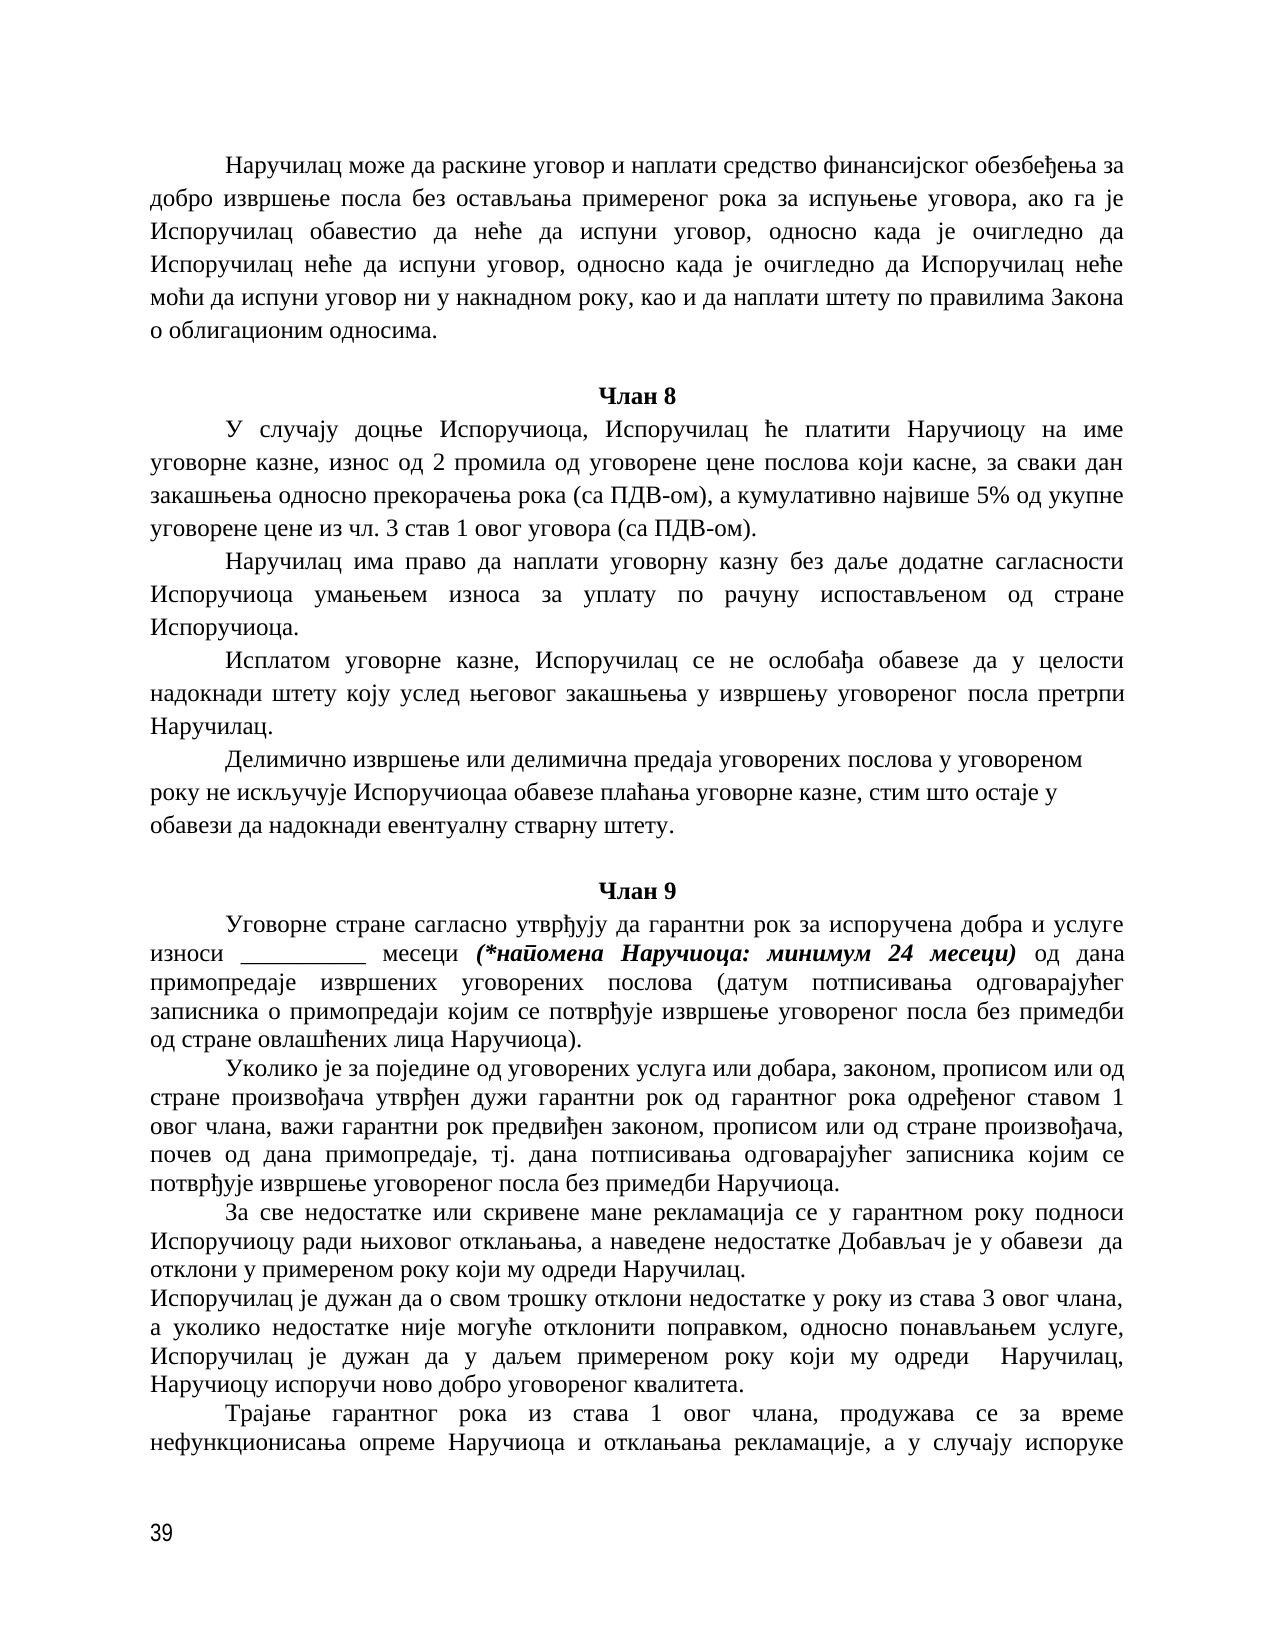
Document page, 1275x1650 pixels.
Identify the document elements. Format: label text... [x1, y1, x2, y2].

text За све недостатке или скривене мане рекламација се у гарантном року подноси Испоручиоцу ради њиховог отклањања, а наведене недостатке Добављач је у обавези да отклони у примереном року који му одреди Наручилац. [150, 1197, 1125, 1283]
text Делимично извршење или делимична предаја уговорених послова у уговореном року не искључује Испоручиоцаа обавезе плаћања уговорне казне, стим што остаје у обавези да надокнади евентуалну стварну штету. [150, 744, 1125, 839]
text Члан 8 [150, 381, 1125, 410]
text Уколико је за поједине од уговорених услуга или добара, законом, прописом или од стране произвођача утврђен дужи гарантни рок од гарантног рока одређеног ставом 1 овог члана, важи гарантни рок предвиђен законом, прописом или од стране произвођача, почев од дана примопредаје, тј. дана потписивања одговарајућег записника којим се потврђује извршење уговореног посла без примедби Наручиоца. [150, 1053, 1125, 1197]
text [150, 1398, 1125, 1456]
text Исплатом уговорне казне, Испоручилац се не ослобађа обавезе да у целости надокнади штету коју услед његовог закашњења у извршењу уговореног посла претрпи Наручилац. [150, 645, 1125, 740]
text Члан 9 [150, 876, 1125, 905]
text Наручилац може да раскине уговор и наплати средство финансијског обезбеђења за добро извршење посла без остављања примереног рока за испуњење уговора, ако га је Испоручилац обавестио да неће да испуни уговор, односно када је очигледно да Испоручилац неће да испуни уговор, односно када је очигледно да Испоручилац неће моћи да испуни уговор ни у накнадном року, као и да наплати штету по правилима Закона о облигационим односима. [150, 150, 1125, 344]
text Уговорне стране сагласно утврђују да гарантни рок за испоручена добра и услуге износи __________ месеци (*напомена Наручиоца: минимум 24 месеци) од дана примопредаје извршених уговорених послова (датум потписивања одговарајућег записника о примопредаји којим се потврђује извршење уговореног посла без примедби од стране овлашћених лица Наручиоца). [150, 909, 1125, 1053]
text У случају доцње Испоручиоца, Испоручилац ће платити Наручиоцу на име уговорне казне, износ од 2 промила од уговорене цене послова који касне, за сваки дан закашњења односно прекорачења рока (са ПДВ-ом), а кумулативно највише 5% од укупне уговорене цене из чл. 3 став 1 овог уговора (са ПДВ-ом). [150, 414, 1125, 542]
text Наручилац има право да наплати уговорну казну без даље додатне сагласности Испоручиоца умањењем износа за уплату по рачуну испостављеном од стране Испоручиоца. [150, 546, 1125, 641]
text Испоручилац је дужан да о свом трошку отклони недостатке у року из става 3 овог члана, а уколико недостатке није могуће отклонити поправком, односно понављањем услуге, Испоручилац је дужан да у даљем примереном року који му одреди Наручилац, Наручиоцу испоручи ново добро уговореног квалитета. [150, 1283, 1125, 1398]
